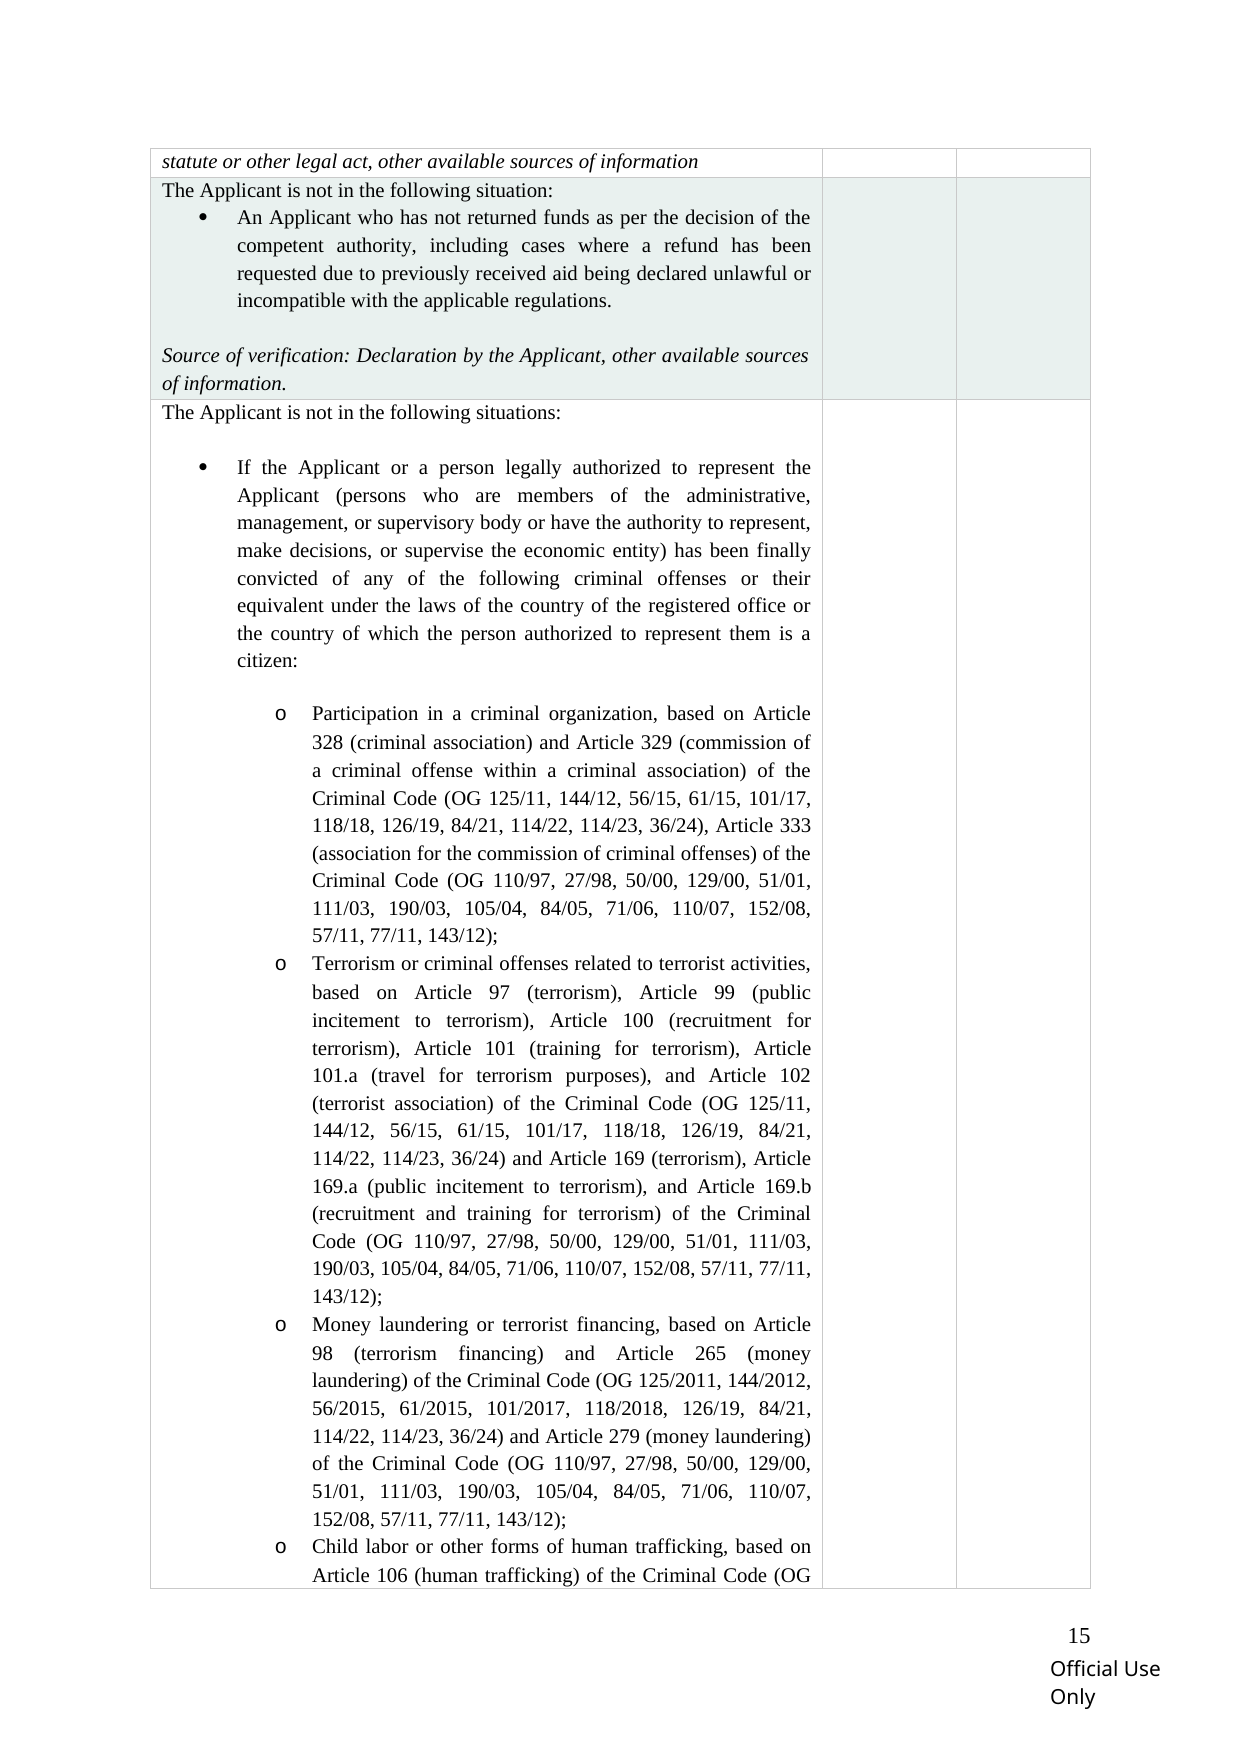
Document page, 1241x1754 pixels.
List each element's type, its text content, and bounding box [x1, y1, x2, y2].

table_cell [823, 400, 956, 1587]
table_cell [151, 149, 822, 177]
table_cell The Applicant is not in the following situation: An Applicant who has not returned funds as per the decision of the competent authority, including cases where a refund has been requested due to previously received aid being declared unlawful or incompatible with the applicable regulations. Source of verification: Declaration by the Applicant, other available sources of information. [151, 178, 822, 399]
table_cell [151, 400, 822, 1587]
table_cell [957, 178, 1090, 399]
table_cell [957, 400, 1090, 1587]
table_cell [957, 149, 1090, 177]
table_cell [823, 149, 956, 177]
table_cell [823, 178, 956, 399]
